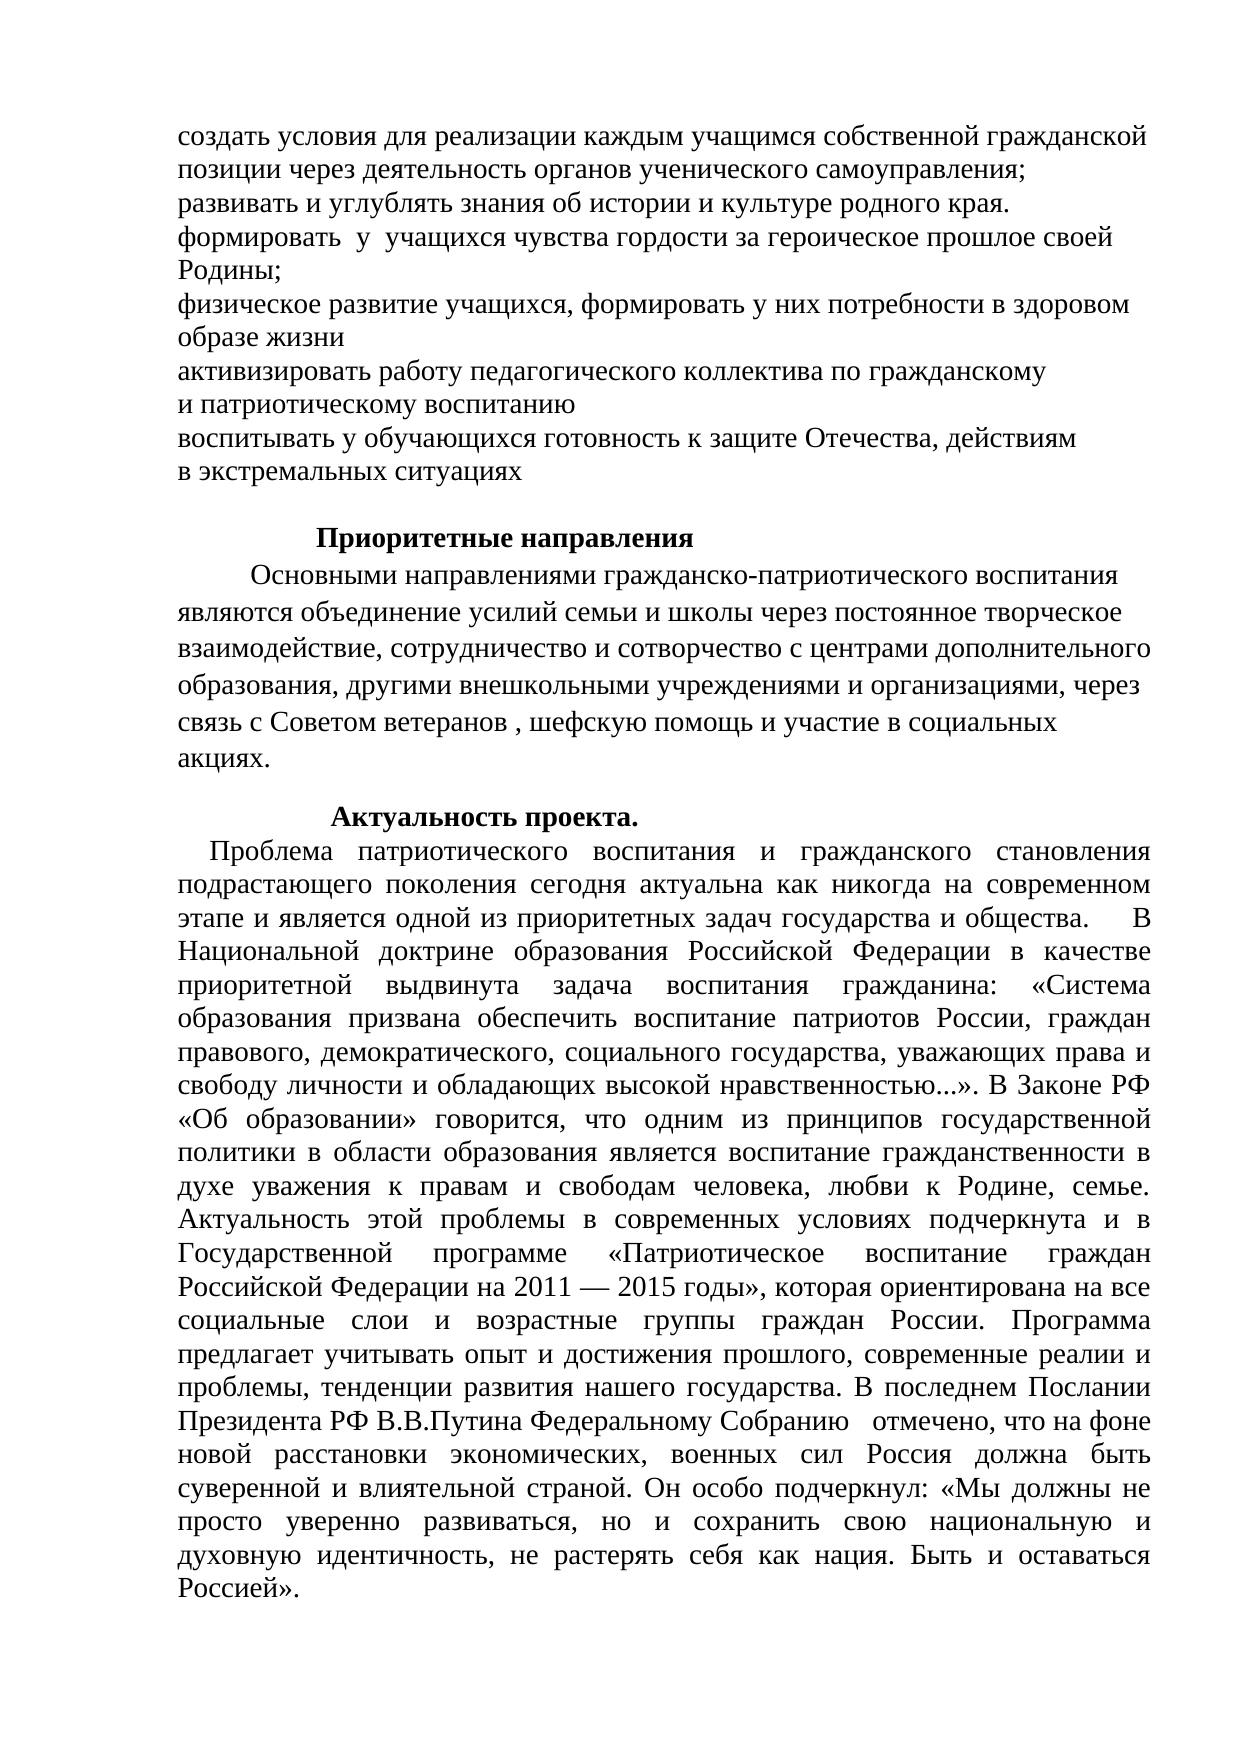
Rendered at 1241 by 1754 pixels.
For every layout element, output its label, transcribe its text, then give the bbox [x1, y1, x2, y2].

text Приоритетные направления [177, 521, 1152, 554]
text Основными направлениями гражданско-патриотического воспитания являются объединение усилий семьи и школы через постоянное творческое взаимодействие, сотрудничество и сотворчество с центрами дополнительного образования, другими внешкольными учреждениями и организациями, через связь с Советом ветеранов , шефскую помощь и участие в социальных акциях. [177, 554, 1152, 774]
text развивать и углублять знания об истории и культуре родного края. [177, 185, 1152, 219]
text создать условия для реализации каждым учащимся собственной гражданской позиции через деятельность органов ученического самоуправления; [177, 118, 1152, 185]
text формировать у учащихся чувства гордости за героическое прошлое своей Родины; [177, 219, 1152, 286]
text Актуальность проекта. [177, 799, 1152, 833]
text активизировать работу педагогического коллектива по гражданскому и патриотическому воспитанию [177, 353, 1152, 420]
text физическое развитие учащихся, формировать у них потребности в здоровом образе жизни [177, 286, 1152, 353]
text воспитывать у обучающихся готовность к защите Отечества, действиям в экстремальных ситуациях [177, 420, 1152, 487]
text Проблема патриотического воспитания и гражданского становления подрастающего поколения сегодня актуальна как никогда на современном этапе и является одной из приоритетных задач государства и общества. В Национальной доктрине образования Российской Федерации в качестве приоритетной выдвинута задача воспитания гражданина: «Система образования призвана обеспечить воспитание патриотов России, граждан правового, демократического, социального государства, уважающих права и свободу личности и обладающих высокой нравственностью...». В Законе РФ «Об образовании» говорится, что одним из принципов государственной политики в области образования является воспитание гражданственности в духе уважения к правам и свободам человека, любви к Родине, семье. Актуальность этой проблемы в современных условиях подчеркнута и в Государственной программе «Патриотическое воспитание граждан Российской Федерации на 2011 — 2015 годы», которая ориентирована на все социальные слои и возрастные группы граждан России. Программа предлагает учитывать опыт и достижения прошлого, современные реалии и проблемы, тенденции развития нашего государства. В последнем Послании Президента РФ В.В.Путина Федеральному Собранию отмечено, что на фоне новой расстановки экономических, военных сил Россия должна быть суверенной и влиятельной страной. Он особо подчеркнул: «Мы должны не просто уверенно развиваться, но и сохранить свою национальную и духовную идентичность, не растерять себя как нация. Быть и оставаться Россией». [177, 900, 1152, 1604]
